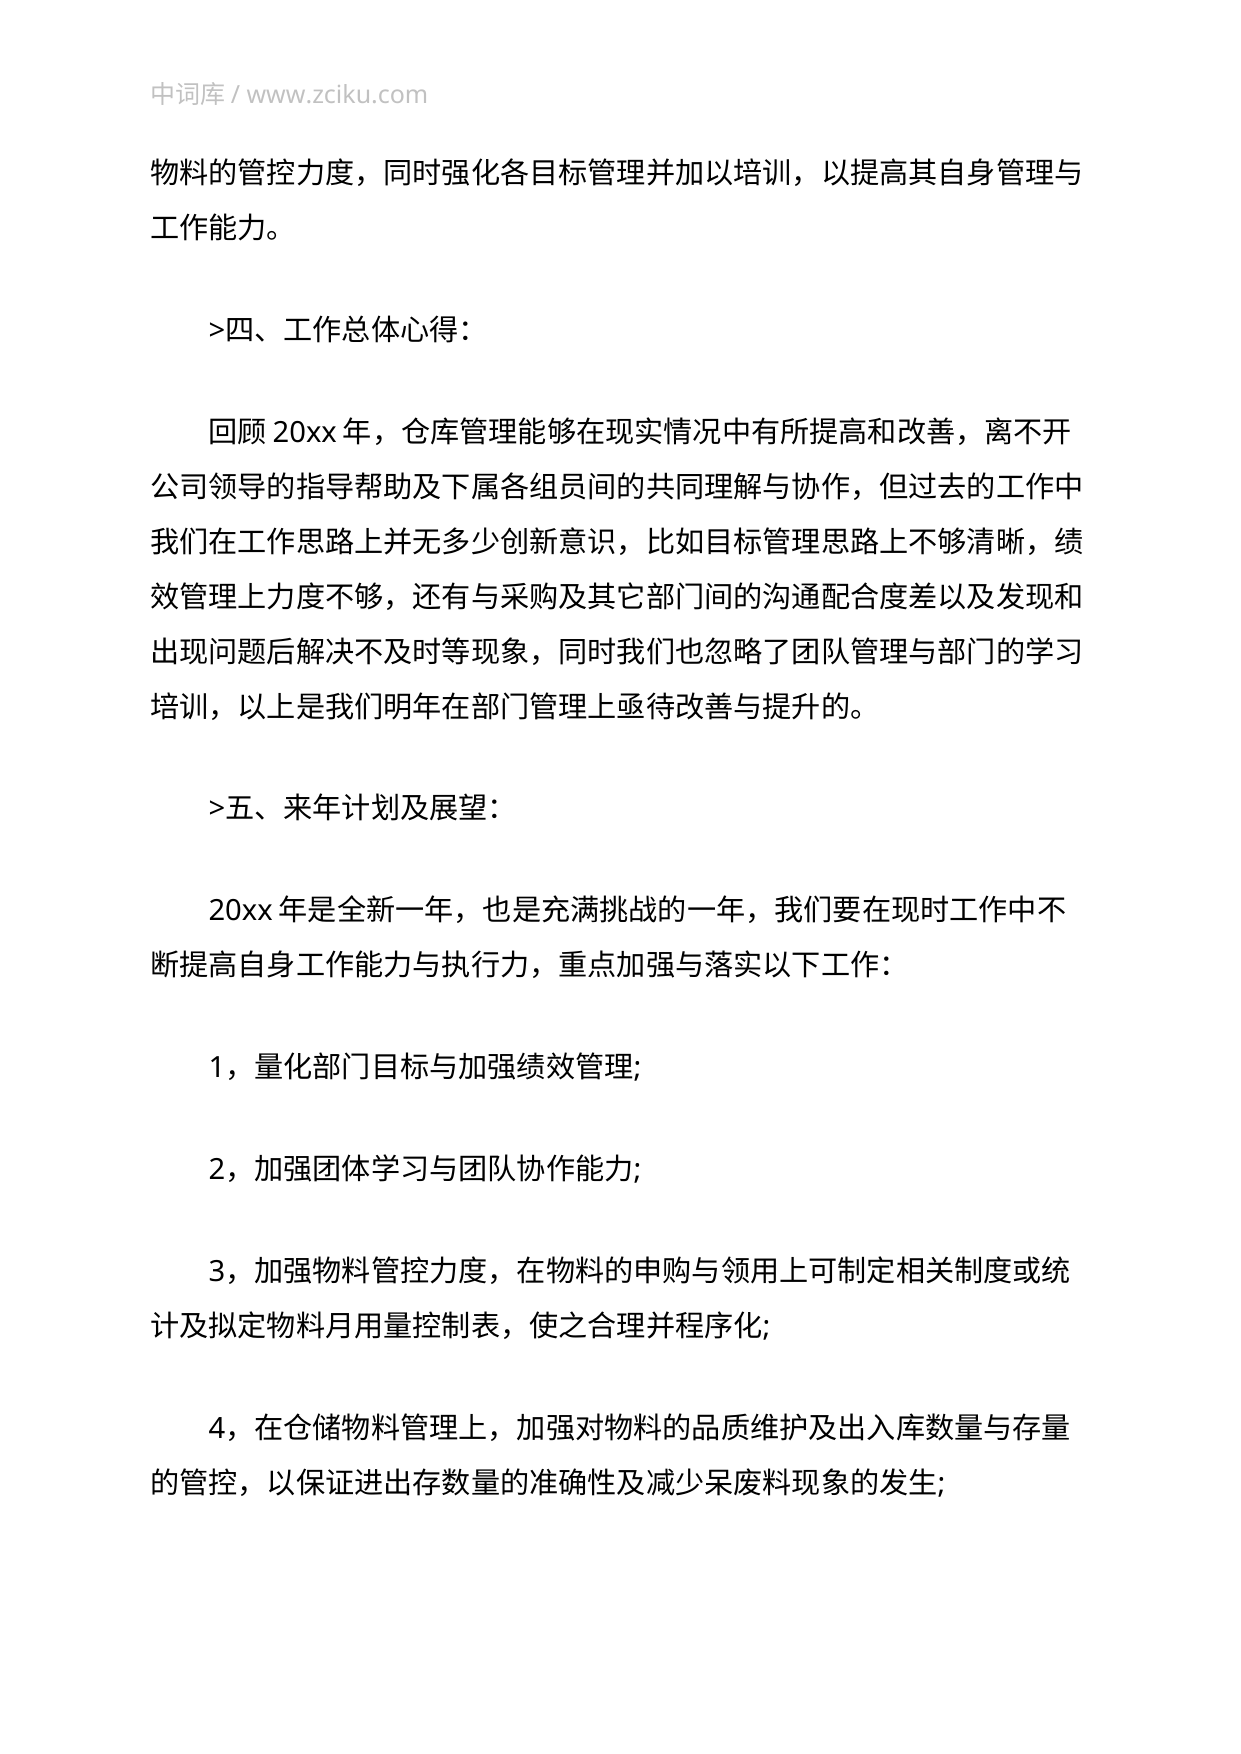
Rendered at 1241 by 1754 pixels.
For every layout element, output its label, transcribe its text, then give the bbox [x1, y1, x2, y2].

text 20xx年是全新一年，也是充满挑战的一年，我们要在现时工作中不断提高自身工作能力与执行力，重点加强与落实以下工作： [150, 887, 1090, 984]
text 回顾20xx年，仓库管理能够在现实情况中有所提高和改善，离不开公司领导的指导帮助及下属各组员间的共同理解与协作，但过去的工作中我们在工作思路上并无多少创新意识，比如目标管理思路上不够清晰，绩效管理上力度不够，还有与采购及其它部门间的沟通配合度差以及发现和出现问题后解决不及时等现象，同时我们也忽略了团队管理与部门的学习培训，以上是我们明年在部门管理上亟待改善与提升的。 [150, 409, 1090, 726]
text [150, 150, 1090, 247]
text >四、工作总体心得： [150, 307, 1090, 349]
text 4，在仓储物料管理上，加强对物料的品质维护及出入库数量与存量的管控，以保证进出存数量的准确性及减少呆废料现象的发生; [150, 1405, 1090, 1502]
text 2，加强团体学习与团队协作能力; [150, 1146, 1090, 1188]
text 1，量化部门目标与加强绩效管理; [150, 1044, 1090, 1086]
text 3，加强物料管控力度，在物料的申购与领用上可制定相关制度或统计及拟定物料月用量控制表，使之合理并程序化; [150, 1248, 1090, 1345]
text >五、来年计划及展望： [150, 785, 1090, 827]
